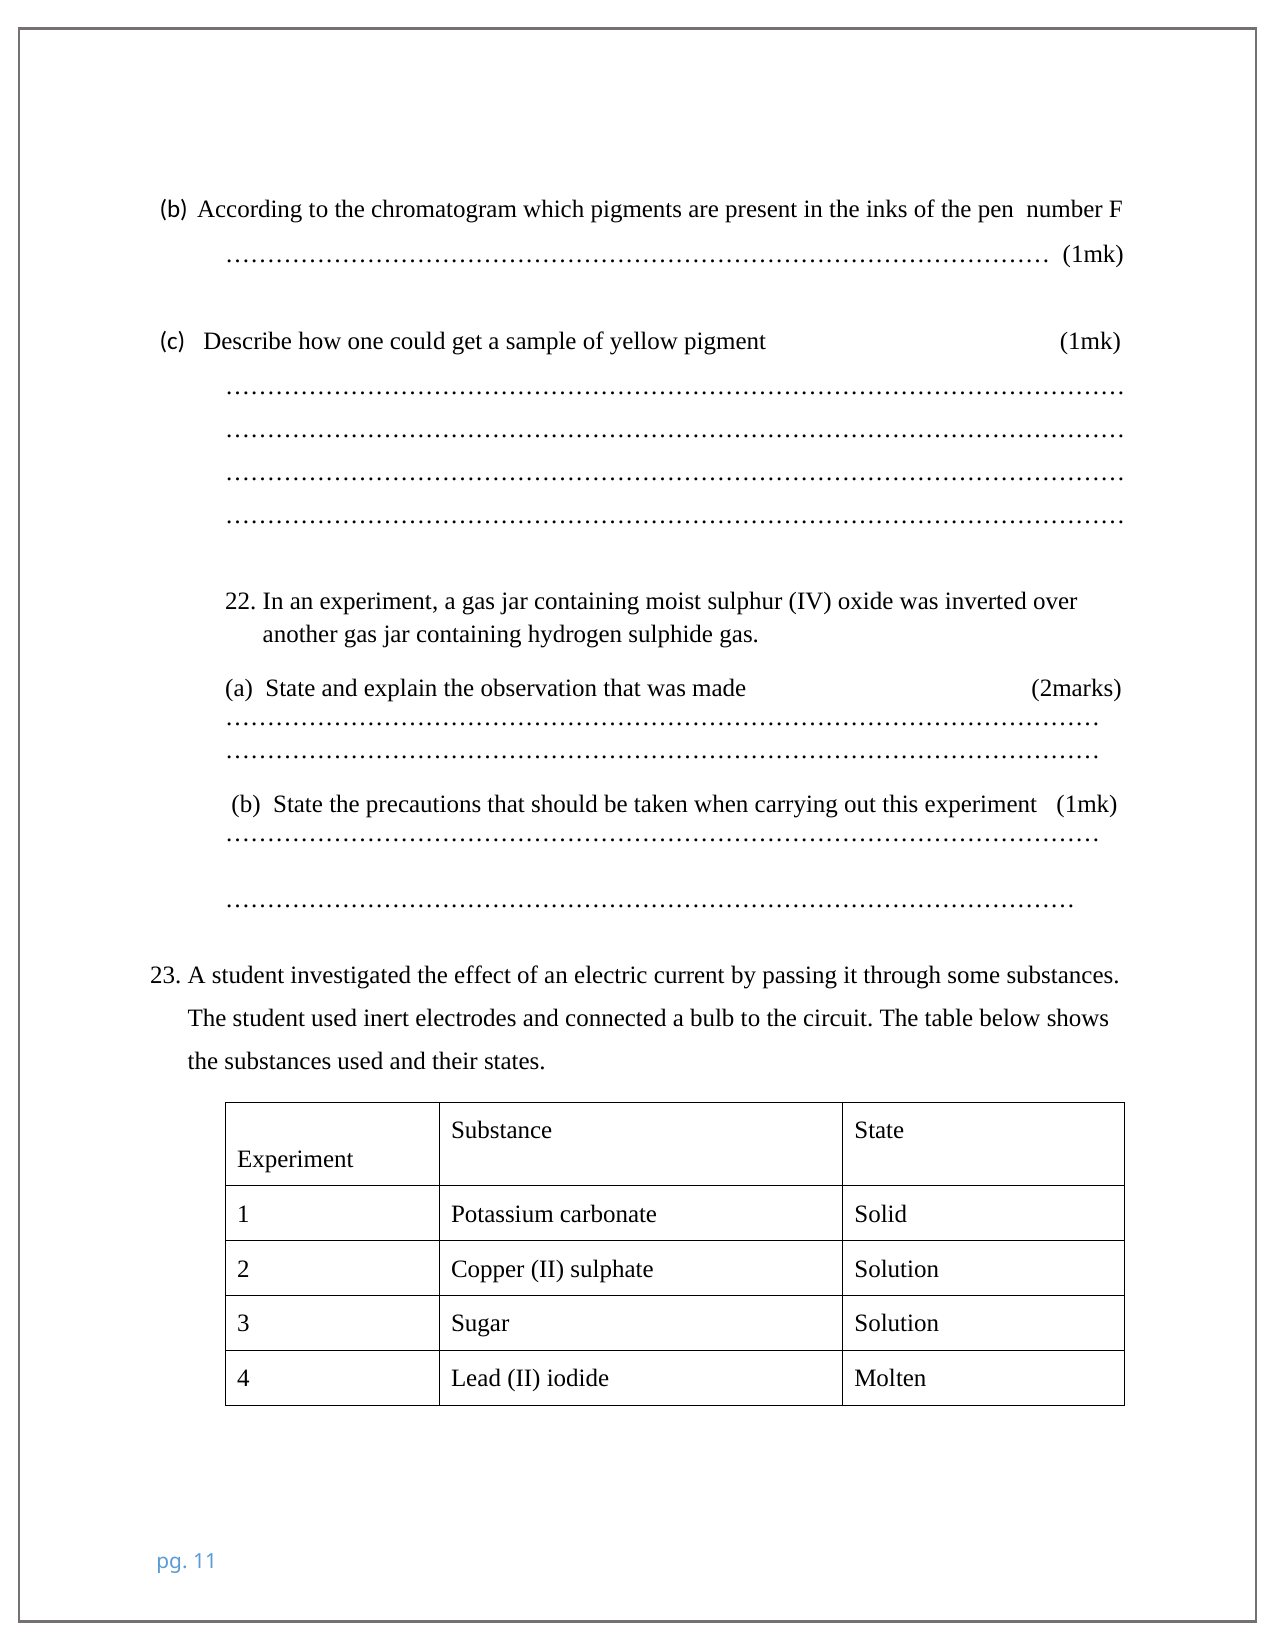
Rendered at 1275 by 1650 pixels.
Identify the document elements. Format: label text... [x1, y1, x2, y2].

list A student investigated the effect of an electric current by passing it through some substances. The student used inert electrodes and connected a bulb to the circuit. The table below shows the substances used and their states. [150, 960, 1125, 1075]
table_cell Solid [843, 1186, 1124, 1240]
table_cell Copper (II) sulphate [440, 1241, 842, 1295]
list In an experiment, a gas jar containing moist sulphur (IV) oxide was inverted over another gas jar containing hydrogen sulphide gas. [225, 586, 1125, 648]
table_cell 3 [226, 1296, 439, 1350]
text (a) State and explain the observation that was made (2marks) [225, 673, 1125, 702]
table_cell Solution [843, 1296, 1124, 1350]
list ……………………………………………………………………………………………………………………………………………………………………………………………………………………………………………………………………………………………………………………………………………………………………………………………… [225, 371, 1125, 529]
table_cell 2 [226, 1241, 439, 1295]
list …………………………………………………………………………………………… [225, 735, 1125, 764]
list ……………………………………………………………………………………… (1mk) [225, 239, 1125, 268]
list ………………………………………………………………………………………… [225, 884, 1125, 912]
table_header Experiment [226, 1103, 439, 1185]
table_cell Solution [843, 1241, 1124, 1295]
list …………………………………………………………………………………………… [225, 702, 1125, 731]
table_header State [843, 1103, 1124, 1185]
table_cell Lead (II) iodide [440, 1351, 842, 1404]
table_cell Molten [843, 1351, 1124, 1404]
list According to the chromatogram which pigments are present in the inks of the pen number F [159, 193, 1125, 224]
table_cell 1 [226, 1186, 439, 1240]
list Describe how one could get a sample of yellow pigment (1mk) [159, 325, 1125, 356]
table_cell Potassium carbonate [440, 1186, 842, 1240]
table_cell Sugar [440, 1296, 842, 1350]
list …………………………………………………………………………………………… [225, 818, 1125, 846]
text (b) State the precautions that should be taken when carrying out this experiment (1mk) [225, 789, 1125, 818]
table_header Substance [440, 1103, 842, 1185]
table_cell 4 [226, 1351, 439, 1404]
